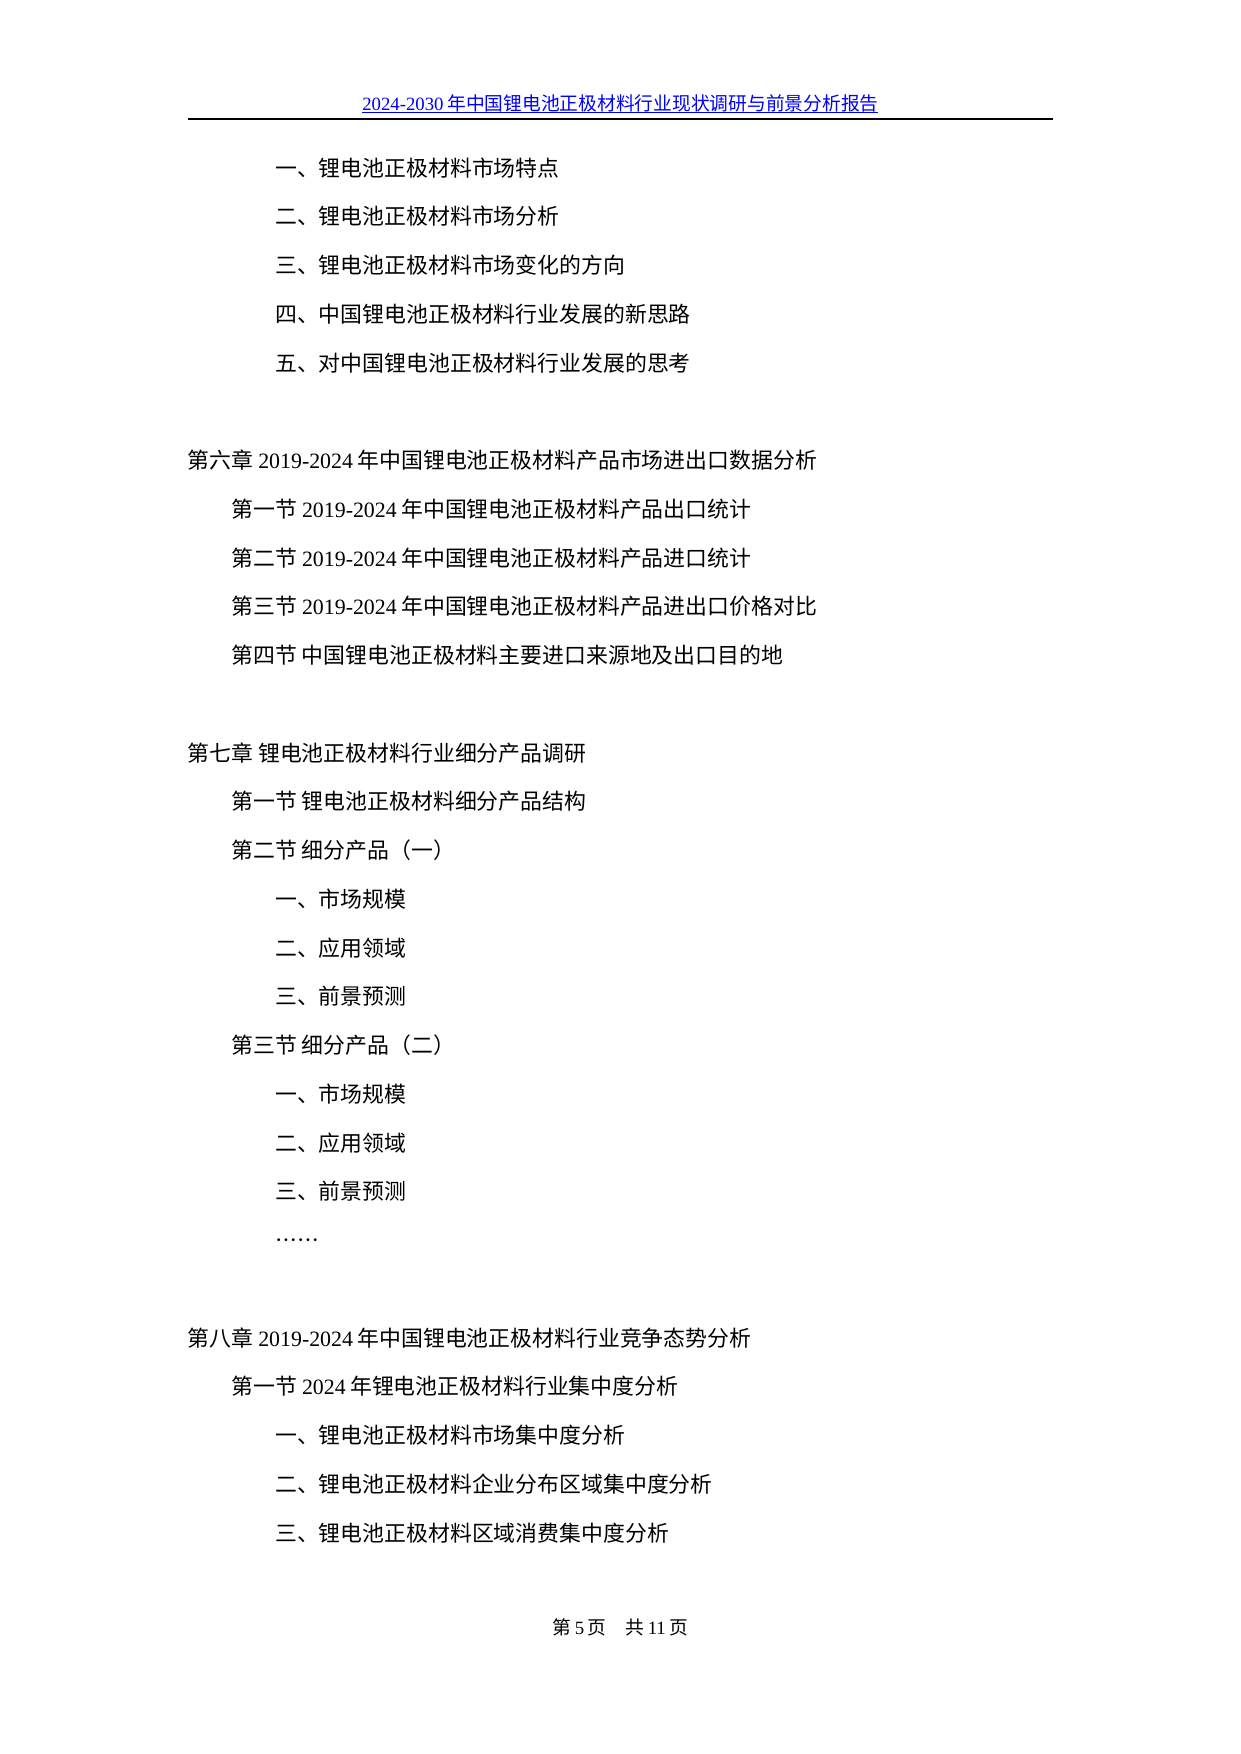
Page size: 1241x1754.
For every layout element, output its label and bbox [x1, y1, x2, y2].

text [187, 150, 1053, 1548]
